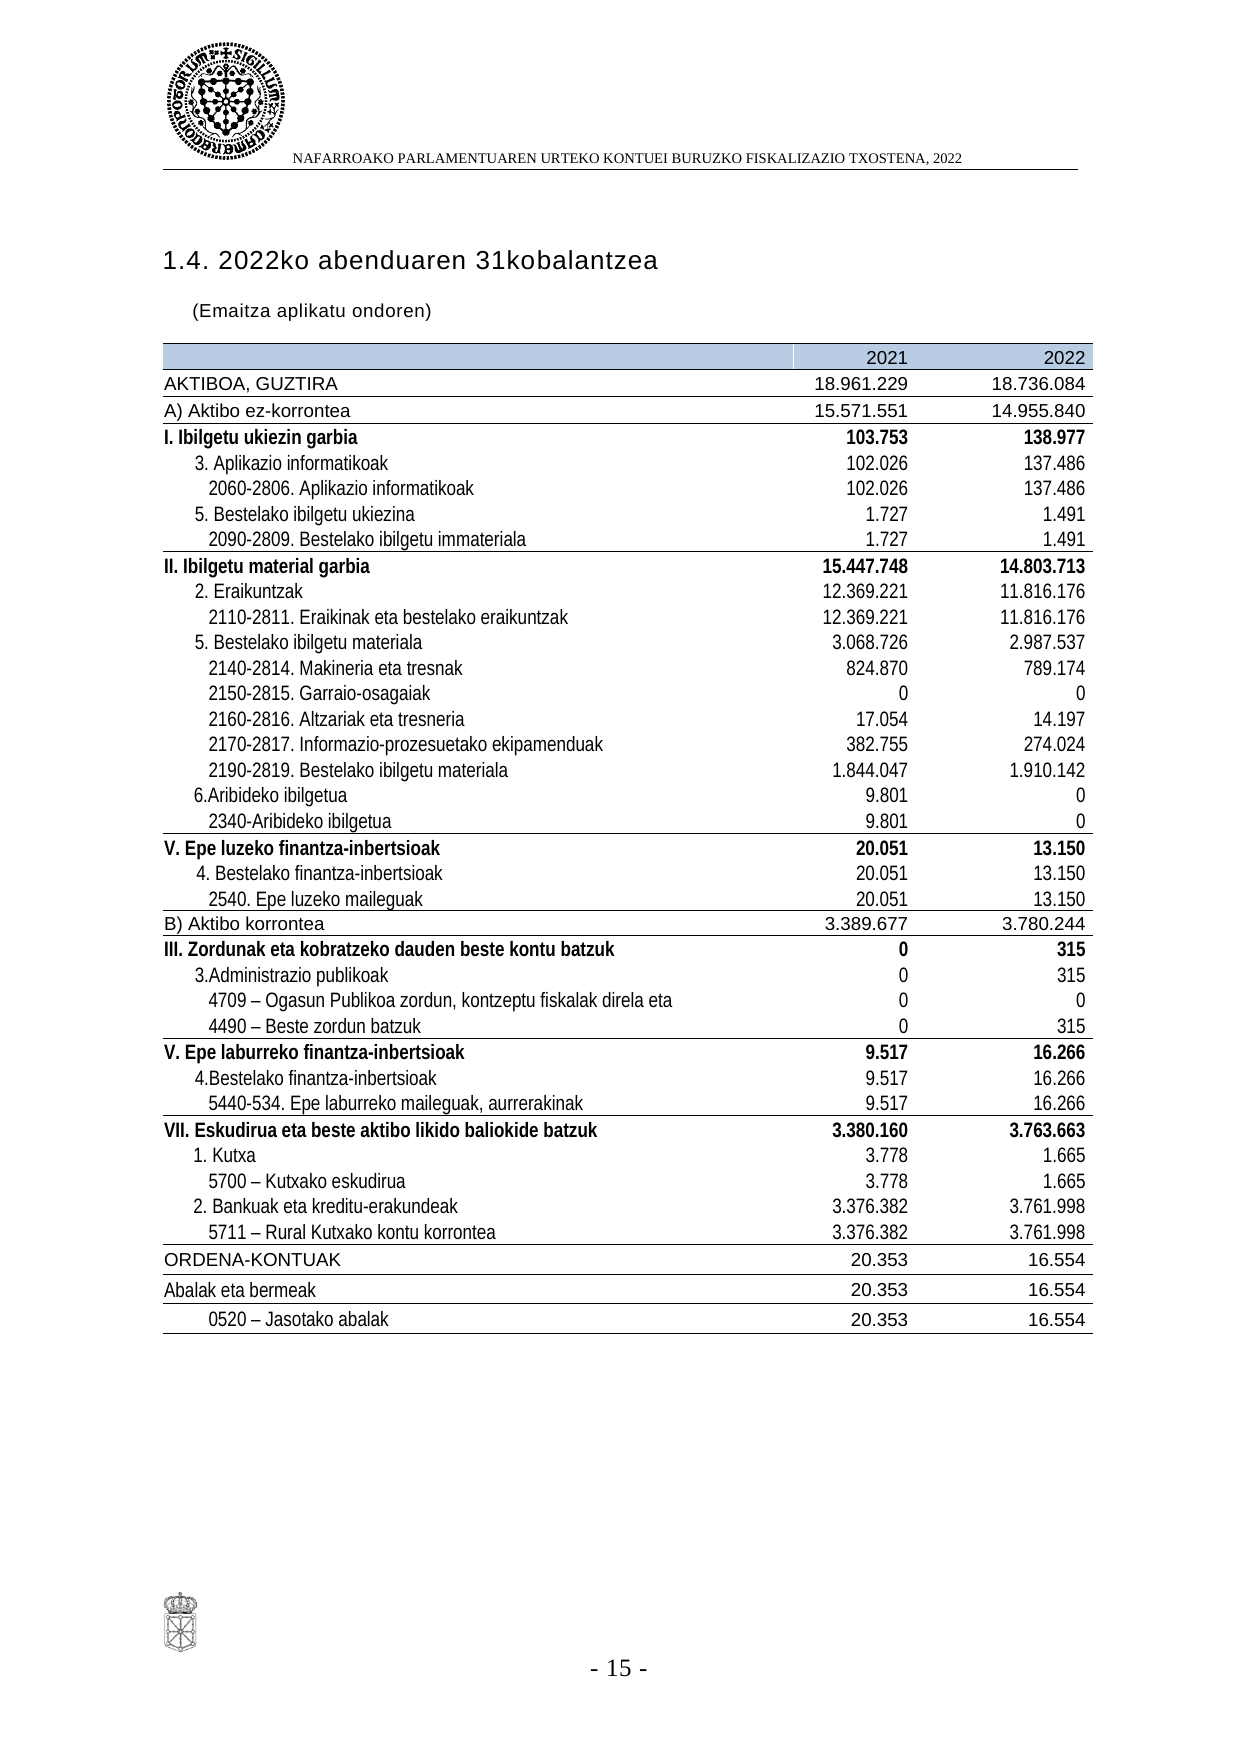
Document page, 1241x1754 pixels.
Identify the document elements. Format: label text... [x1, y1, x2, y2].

text 1.4. 2022ko abenduaren 31kobalantzea [162, 245, 1078, 274]
table_cell 13.150 [915, 885, 1093, 910]
table_cell 14.197 [915, 705, 1093, 731]
table_cell AKTIBOA, GUZTIRA [163, 370, 793, 396]
picture [162, 38, 289, 164]
table_cell 0520 – Jasotako abalak [163, 1304, 793, 1333]
table_cell 2160-2816. Altzariak eta tresneria [163, 705, 793, 731]
table_cell 789.174 [915, 654, 1093, 680]
table_cell 2. Eraikuntzak [163, 578, 793, 603]
table_cell 20.051 [794, 885, 915, 910]
table_cell 16.266 [915, 1064, 1093, 1090]
table_cell I. Ibilgetu ukiezin garbia [163, 424, 793, 449]
table_cell 1.727 [794, 500, 915, 526]
table_cell 382.755 [794, 731, 915, 756]
table_cell 4709 – Ogasun Publikoa zordun, kontzeptu fiskalak direla eta [163, 987, 793, 1012]
table_cell 20.353 [794, 1245, 915, 1273]
table_cell 0 [915, 987, 1093, 1012]
table_cell 12.369.221 [794, 578, 915, 603]
table_cell 3.376.382 [794, 1219, 915, 1244]
table_cell 3.778 [794, 1142, 915, 1167]
table_header [163, 344, 793, 369]
table_cell 16.266 [915, 1090, 1093, 1115]
table_cell 3.778 [794, 1168, 915, 1193]
table_cell 9.517 [794, 1039, 915, 1064]
table_cell 0 [794, 1012, 915, 1038]
table_cell 2110-2811. Eraikinak eta bestelako eraikuntzak [163, 603, 793, 629]
table_cell 1.727 [794, 526, 915, 551]
table_cell 1.910.142 [915, 756, 1093, 782]
table_cell V. Epe laburreko finantza-inbertsioak [163, 1039, 793, 1064]
table_cell 3.376.382 [794, 1193, 915, 1218]
table_cell B) Aktibo korrontea [163, 911, 793, 934]
table_header 2022 [915, 344, 1093, 369]
table_cell 14.803.713 [915, 552, 1093, 578]
text (Emaitza aplikatu ondoren) [162, 299, 1078, 321]
table_cell 824.870 [794, 654, 915, 680]
table_cell 20.353 [794, 1275, 915, 1303]
table_cell 4.Bestelako finantza-inbertsioak [163, 1064, 793, 1090]
table_cell 0 [794, 987, 915, 1012]
table_cell 13.150 [915, 834, 1093, 859]
table_cell 3.763.663 [915, 1116, 1093, 1142]
table_cell 2140-2814. Makineria eta tresnak [163, 654, 793, 680]
table_cell 0 [794, 680, 915, 705]
table_cell 3.389.677 [794, 911, 915, 934]
table_cell 1.491 [915, 500, 1093, 526]
table_cell ORDENA-KONTUAK [163, 1245, 793, 1273]
table_cell 2190-2819. Bestelako ibilgetu materiala [163, 756, 793, 782]
table_cell 137.486 [915, 475, 1093, 500]
table_cell 1.844.047 [794, 756, 915, 782]
table_cell 20.051 [794, 834, 915, 859]
table_cell 4. Bestelako finantza-inbertsioak [163, 859, 793, 885]
table_cell 102.026 [794, 475, 915, 500]
table_cell 5440-534. Epe laburreko maileguak, aurrerakinak [163, 1090, 793, 1115]
table_cell 2340-Aribideko ibilgetua [163, 807, 793, 833]
table_cell 20.353 [794, 1304, 915, 1333]
table_cell 3.380.160 [794, 1116, 915, 1142]
table_cell 1.665 [915, 1142, 1093, 1167]
table_cell VII. Eskudirua eta beste aktibo likido baliokide batzuk [163, 1116, 793, 1142]
table_cell 1.491 [915, 526, 1093, 551]
table_cell 2170-2817. Informazio-prozesuetako ekipamenduak [163, 731, 793, 756]
table_cell 274.024 [915, 731, 1093, 756]
table_cell 138.977 [915, 424, 1093, 449]
table_cell 0 [794, 936, 915, 961]
table_cell 102.026 [794, 449, 915, 474]
table_cell 6.Aribideko ibilgetua [163, 782, 793, 807]
table_cell A) Aktibo ez-korrontea [163, 397, 793, 422]
table_cell 2.987.537 [915, 629, 1093, 654]
table_cell 16.554 [915, 1275, 1093, 1303]
table_cell 16.266 [915, 1039, 1093, 1064]
table_cell 18.961.229 [794, 370, 915, 396]
table_cell 2150-2815. Garraio-osagaiak [163, 680, 793, 705]
table_cell 2540. Epe luzeko maileguak [163, 885, 793, 910]
table_cell II. Ibilgetu material garbia [163, 552, 793, 578]
table_cell 4490 – Beste zordun batzuk [163, 1012, 793, 1038]
table_cell 5. Bestelako ibilgetu ukiezina [163, 500, 793, 526]
table_cell 315 [915, 961, 1093, 987]
table_cell 9.517 [794, 1064, 915, 1090]
table_cell 15.571.551 [794, 397, 915, 422]
table_cell 18.736.084 [915, 370, 1093, 396]
table_cell 9.801 [794, 782, 915, 807]
table_cell 13.150 [915, 859, 1093, 885]
table_cell 3.068.726 [794, 629, 915, 654]
table_cell 137.486 [915, 449, 1093, 474]
table_cell 15.447.748 [794, 552, 915, 578]
table_cell 0 [915, 807, 1093, 833]
table_cell 9.801 [794, 807, 915, 833]
table_cell 3.761.998 [915, 1193, 1093, 1218]
table_cell 12.369.221 [794, 603, 915, 629]
picture [162, 1592, 198, 1653]
table_cell 16.554 [915, 1304, 1093, 1333]
table_cell 3. Aplikazio informatikoak [163, 449, 793, 474]
table_cell 103.753 [794, 424, 915, 449]
table_cell 9.517 [794, 1090, 915, 1115]
table_cell 17.054 [794, 705, 915, 731]
table_cell 0 [915, 680, 1093, 705]
table_cell 1.665 [915, 1168, 1093, 1193]
table_cell 5700 – Kutxako eskudirua [163, 1168, 793, 1193]
table_cell 5711 – Rural Kutxako kontu korrontea [163, 1219, 793, 1244]
table_cell Abalak eta bermeak [163, 1275, 793, 1303]
table_cell 315 [915, 1012, 1093, 1038]
table_cell 11.816.176 [915, 578, 1093, 603]
table_cell 2090-2809. Bestelako ibilgetu immateriala [163, 526, 793, 551]
table_cell V. Epe luzeko finantza-inbertsioak [163, 834, 793, 859]
table_cell 3.780.244 [915, 911, 1093, 934]
table_cell 315 [915, 936, 1093, 961]
table_cell 3.761.998 [915, 1219, 1093, 1244]
table_cell 2060-2806. Aplikazio informatikoak [163, 475, 793, 500]
table_cell 11.816.176 [915, 603, 1093, 629]
table_cell 1. Kutxa [163, 1142, 793, 1167]
table_cell 14.955.840 [915, 397, 1093, 422]
table_cell 0 [794, 961, 915, 987]
table_cell 5. Bestelako ibilgetu materiala [163, 629, 793, 654]
table_cell 3.Administrazio publikoak [163, 961, 793, 987]
table_header 2021 [794, 344, 915, 369]
table_cell III. Zordunak eta kobratzeko dauden beste kontu batzuk [163, 936, 793, 961]
table_cell 16.554 [915, 1245, 1093, 1273]
table_cell 20.051 [794, 859, 915, 885]
table_cell 2. Bankuak eta kreditu-erakundeak [163, 1193, 793, 1218]
table_cell 0 [915, 782, 1093, 807]
